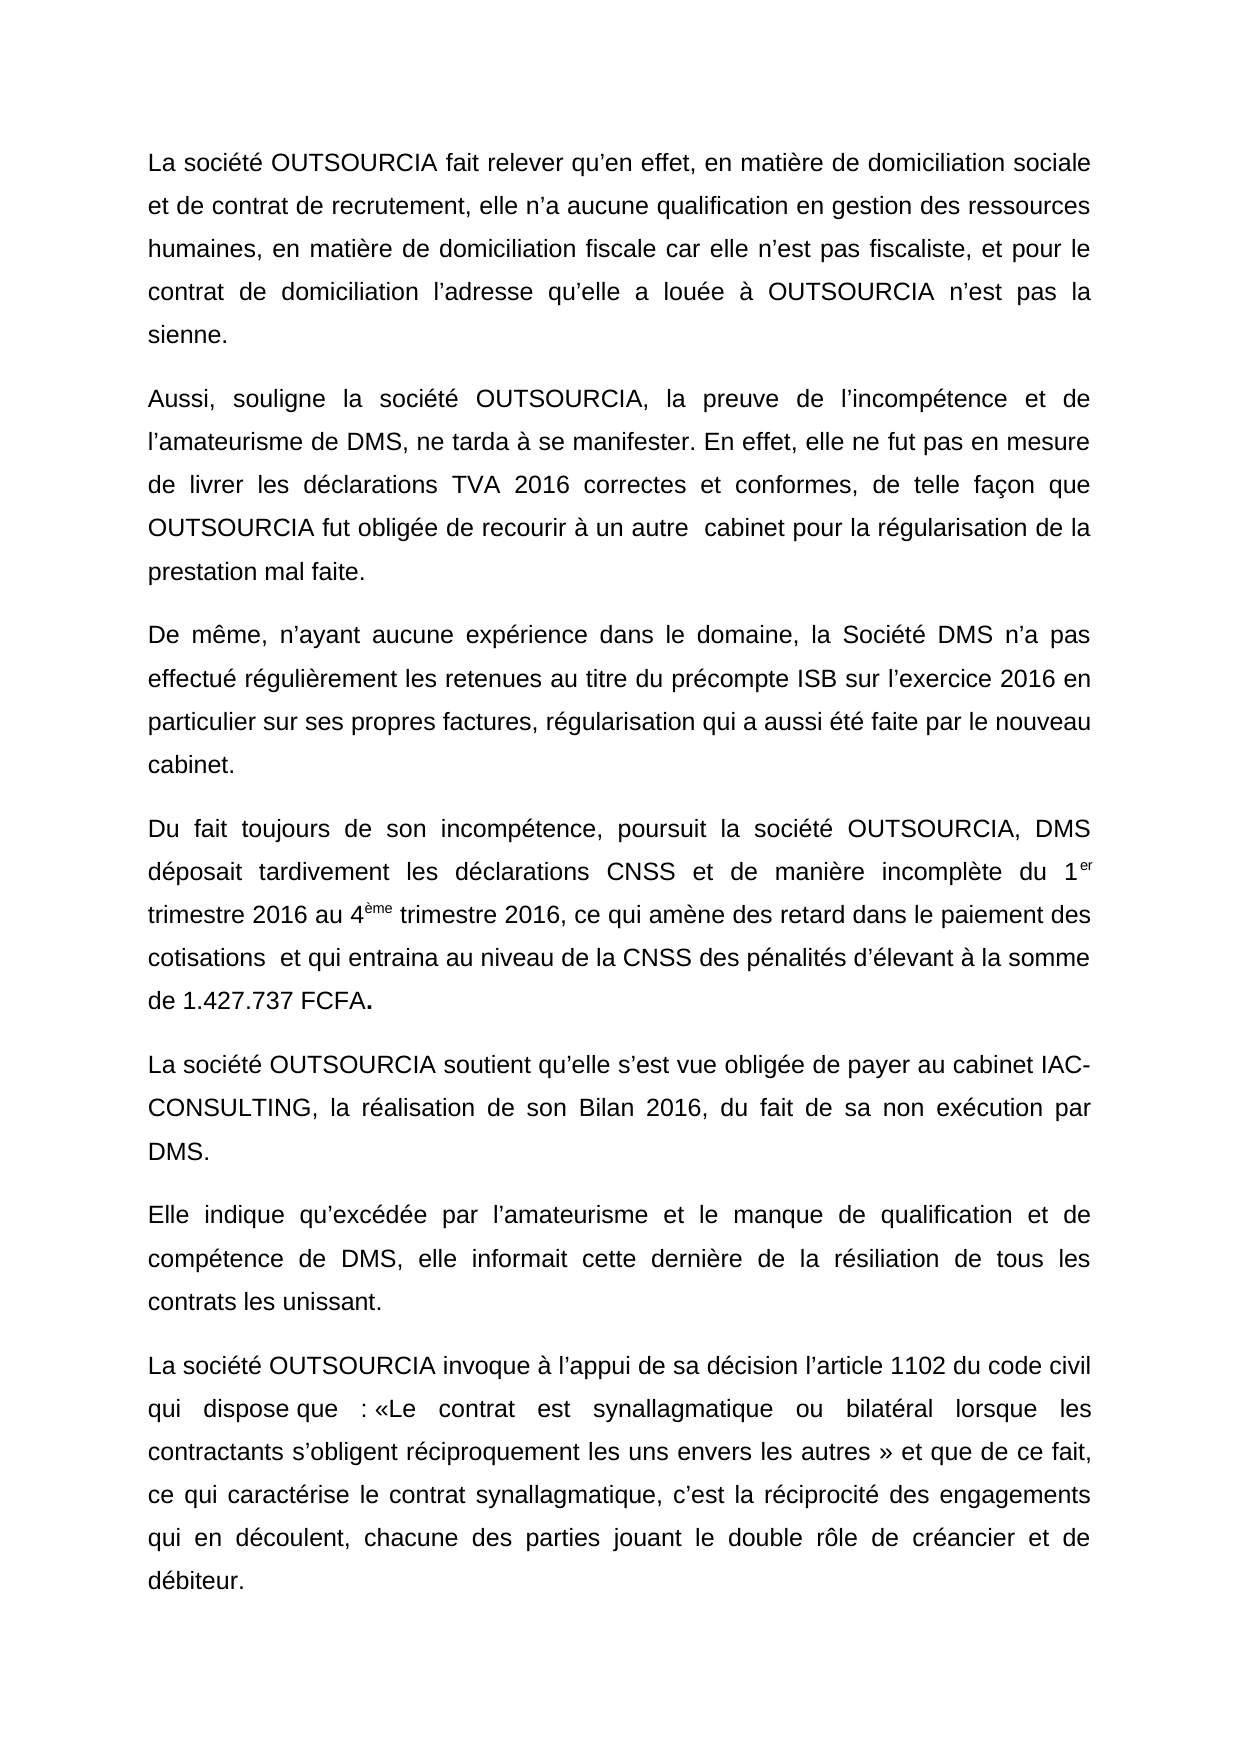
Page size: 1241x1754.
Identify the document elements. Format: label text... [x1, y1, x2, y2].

text La société OUTSOURCIA fait relever qu’en effet, en matière de domiciliation sociale et de contrat de recrutement, elle n’a aucune qualification en gestion des ressources humaines, en matière de domiciliation fiscale car elle n’est pas fiscaliste, et pour le contrat de domiciliation l’adresse qu’elle a louée à OUTSOURCIA n’est pas la sienne. [148, 148, 1093, 349]
text La société OUTSOURCIA invoque à l’appui de sa décision l’article 1102 du code civil qui dispose que : «Le contrat est synallagmatique ou bilatéral lorsque les contractants s’obligent réciproquement les uns envers les autres » et que de ce fait, ce qui caractérise le contrat synallagmatique, c’est la réciprocité des engagements qui en découlent, chacune des parties jouant le double rôle de créancier et de débiteur. [148, 1351, 1093, 1595]
text Aussi, souligne la société OUTSOURCIA, la preuve de l’incompétence et de l’amateurisme de DMS, ne tarda à se manifester. En effet, elle ne fut pas en mesure de livrer les déclarations TVA 2016 correctes et conformes, de telle façon que OUTSOURCIA fut obligée de recourir à un autre cabinet pour la régularisation de la prestation mal faite. [148, 384, 1093, 585]
text Du fait toujours de son incompétence, poursuit la société OUTSOURCIA, DMS déposait tardivement les déclarations CNSS et de manière incomplète du 1er trimestre 2016 au 4ème trimestre 2016, ce qui amène des retard dans le paiement des cotisations et qui entraina au niveau de la CNSS des pénalités d’élevant à la somme de 1.427.737 FCFA. [148, 814, 1093, 1015]
text La société OUTSOURCIA soutient qu’elle s’est vue obligée de payer au cabinet IAC-CONSULTING, la réalisation de son Bilan 2016, du fait de sa non exécution par DMS. [148, 1050, 1093, 1165]
text Elle indique qu’excédée par l’amateurisme et le manque de qualification et de compétence de DMS, elle informait cette dernière de la résiliation de tous les contrats les unissant. [148, 1201, 1093, 1316]
text De même, n’ayant aucune expérience dans le domaine, la Société DMS n’a pas effectué régulièrement les retenues au titre du précompte ISB sur l’exercice 2016 en particulier sur ses propres factures, régularisation qui a aussi été faite par le nouveau cabinet. [148, 621, 1093, 779]
